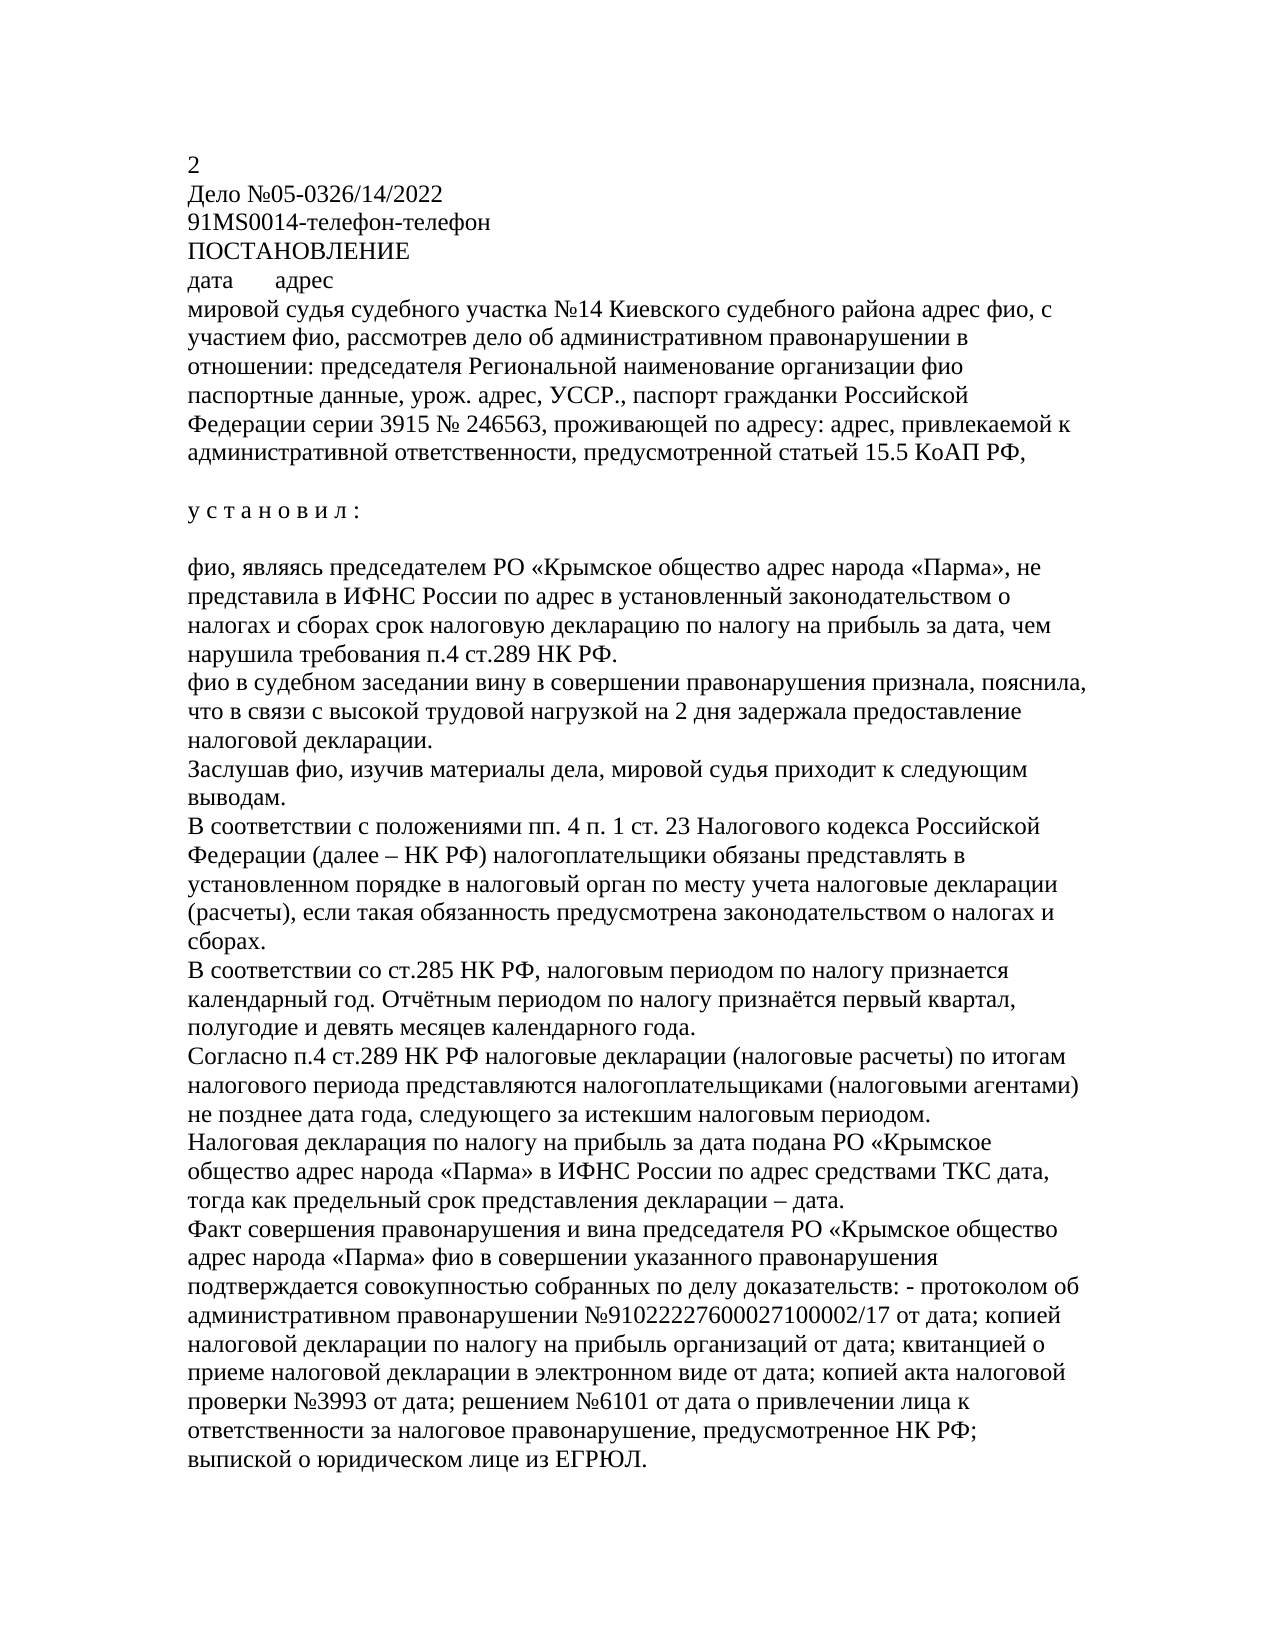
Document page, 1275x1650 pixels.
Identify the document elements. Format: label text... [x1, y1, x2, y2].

text фио, являясь председателем РО «Крымское общество адрес народа «Парма», не представила в ИФНС России по адрес в установленный законодательством о налогах и сборах срок налоговую декларацию по налогу на прибыль за дата, чем нарушила требования п.4 ст.289 НК РФ. [187, 552, 1087, 667]
text Согласно п.4 ст.289 НК РФ налоговые декларации (налоговые расчеты) по итогам налогового периода представляются налогоплательщиками (налоговыми агентами) не позднее дата года, следующего за истекшим налоговым периодом. [187, 1041, 1087, 1127]
text Заслушав фио, изучив материалы дела, мировой судья приходит к следующим выводам. [187, 754, 1087, 811]
text В соответствии с положениями пп. 4 п. 1 ст. 23 Налогового кодекса Российской Федерации (далее – НК РФ) налогоплательщики обязаны представлять в установленном порядке в налоговый орган по месту учета налоговые декларации (расчеты), если такая обязанность предусмотрена законодательством о налогах и сборах. [187, 811, 1087, 955]
text 2 [187, 150, 1087, 179]
text дата адрес [187, 265, 1087, 294]
text Дело №05-0326/14/2022 [187, 179, 1087, 207]
text у с т а н о в и л : [187, 495, 1087, 524]
text В соответствии со ст.285 НК РФ, налоговым периодом по налогу признается календарный год. Отчётным периодом по налогу признаётся первый квартал, полугодие и девять месяцев календарного года. [187, 955, 1087, 1041]
text ПОСТАНОВЛЕНИЕ [187, 236, 1087, 265]
text мировой судья судебного участка №14 Киевского судебного района адрес фио, с участием фио, рассмотрев дело об административном правонарушении в отношении: председателя Региональной наименование организации фио паспортные данные, урож. адрес, УССР., паспорт гражданки Российской Федерации серии 3915 № 246563, проживающей по адресу: адрес, привлекаемой к административной ответственности, предусмотренной статьей 15.5 КоАП РФ, [187, 294, 1087, 466]
text фио в судебном заседании вину в совершении правонарушения признала, пояснила, что в связи с высокой трудовой нагрузкой на 2 дня задержала предоставление налоговой декларации. [187, 667, 1087, 754]
text 91MS0014-телефон-телефон [187, 207, 1087, 236]
text Налоговая декларация по налогу на прибыль за дата подана РО «Крымское общество адрес народа «Парма» в ИФНС России по адрес средствами ТКС дата, тогда как предельный срок представления декларации – дата. [187, 1127, 1087, 1214]
text Факт совершения правонарушения и вина председателя РО «Крымское общество адрес народа «Парма» фио в совершении указанного правонарушения подтверждается совокупностью собранных по делу доказательств: - протоколом об административном правонарушении №91022227600027100002/17 от дата; копией налоговой декларации по налогу на прибыль организаций от дата; квитанцией о приеме налоговой декларации в электронном виде от дата; копией акта налоговой проверки №3993 от дата; решением №6101 от дата о привлечении лица к ответственности за налоговое правонарушение, предусмотренное НК РФ; выпиской о юридическом лице из ЕГРЮЛ. [187, 1214, 1087, 1472]
